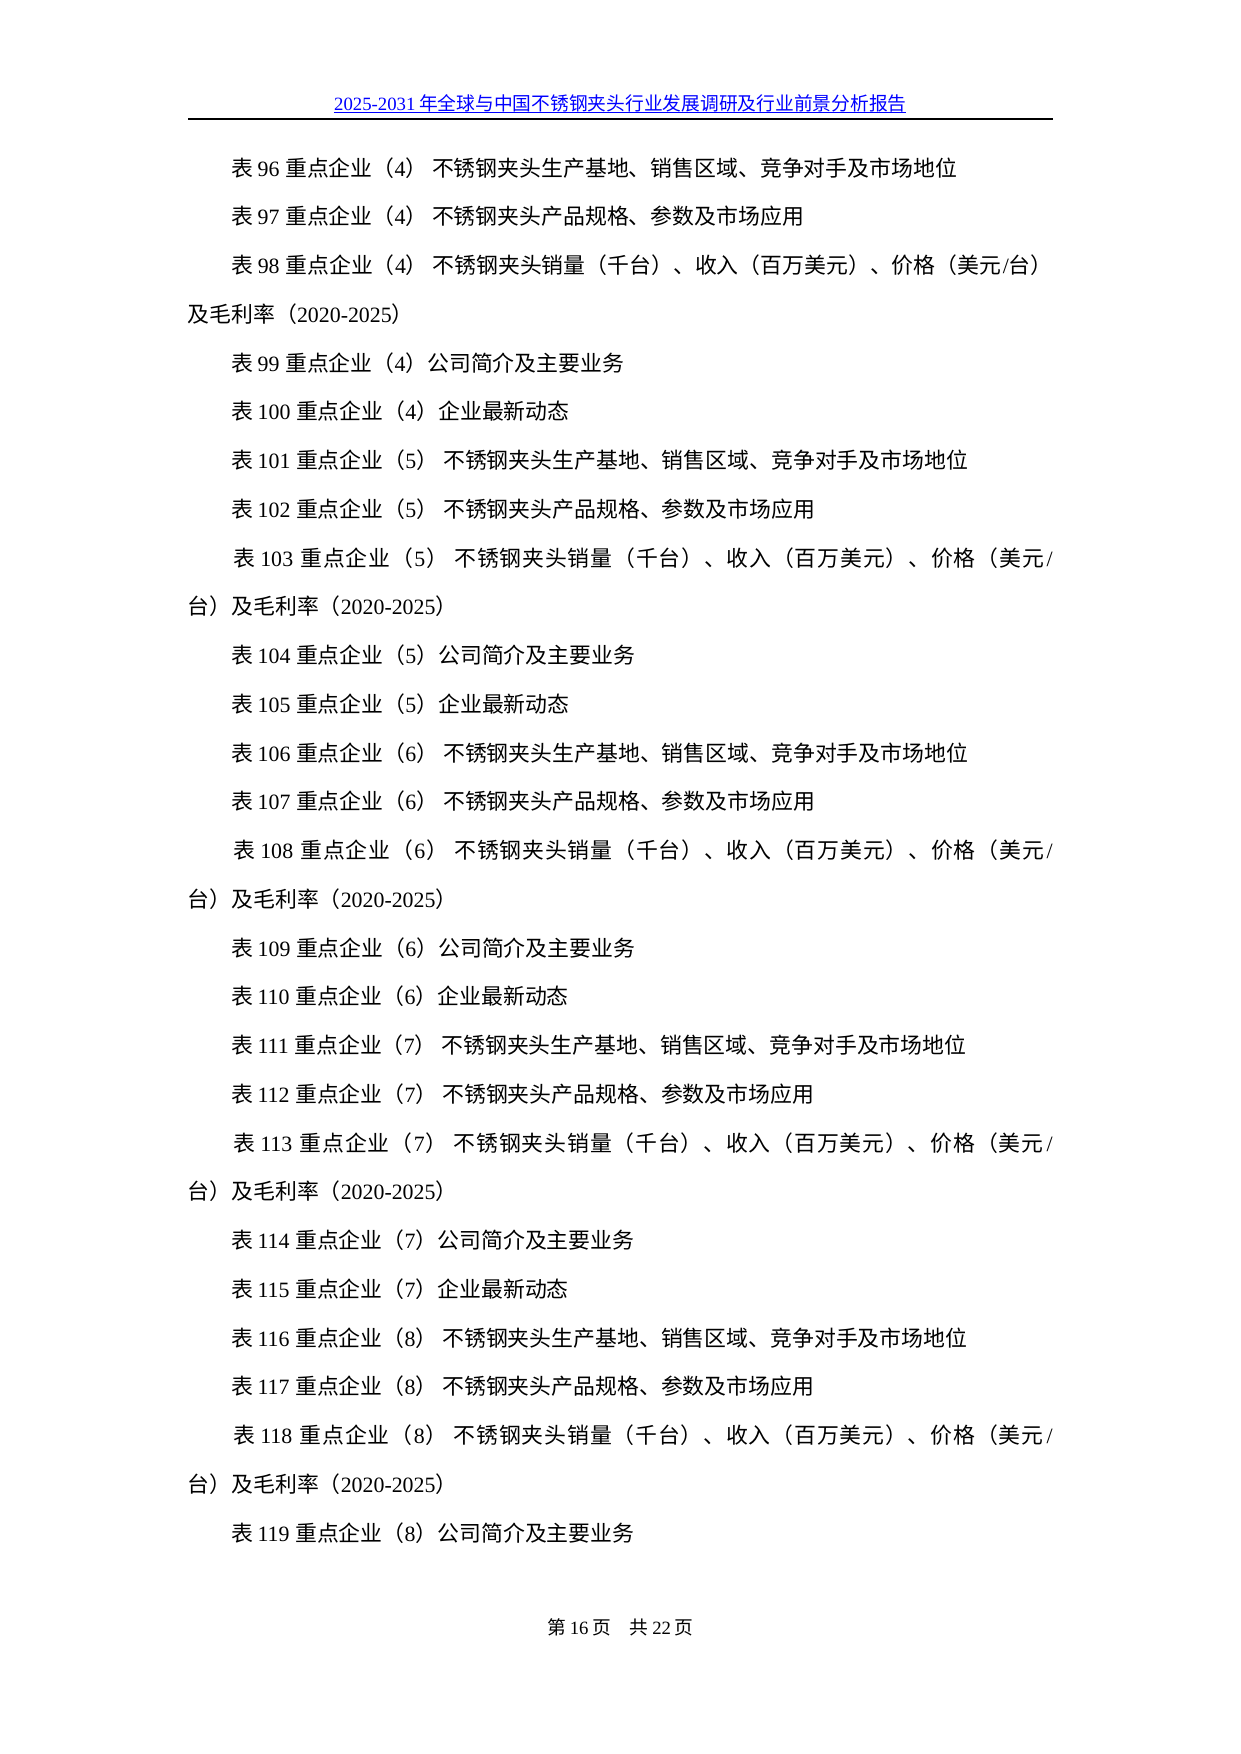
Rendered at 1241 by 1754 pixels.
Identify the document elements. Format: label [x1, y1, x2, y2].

text [187, 150, 1053, 1548]
